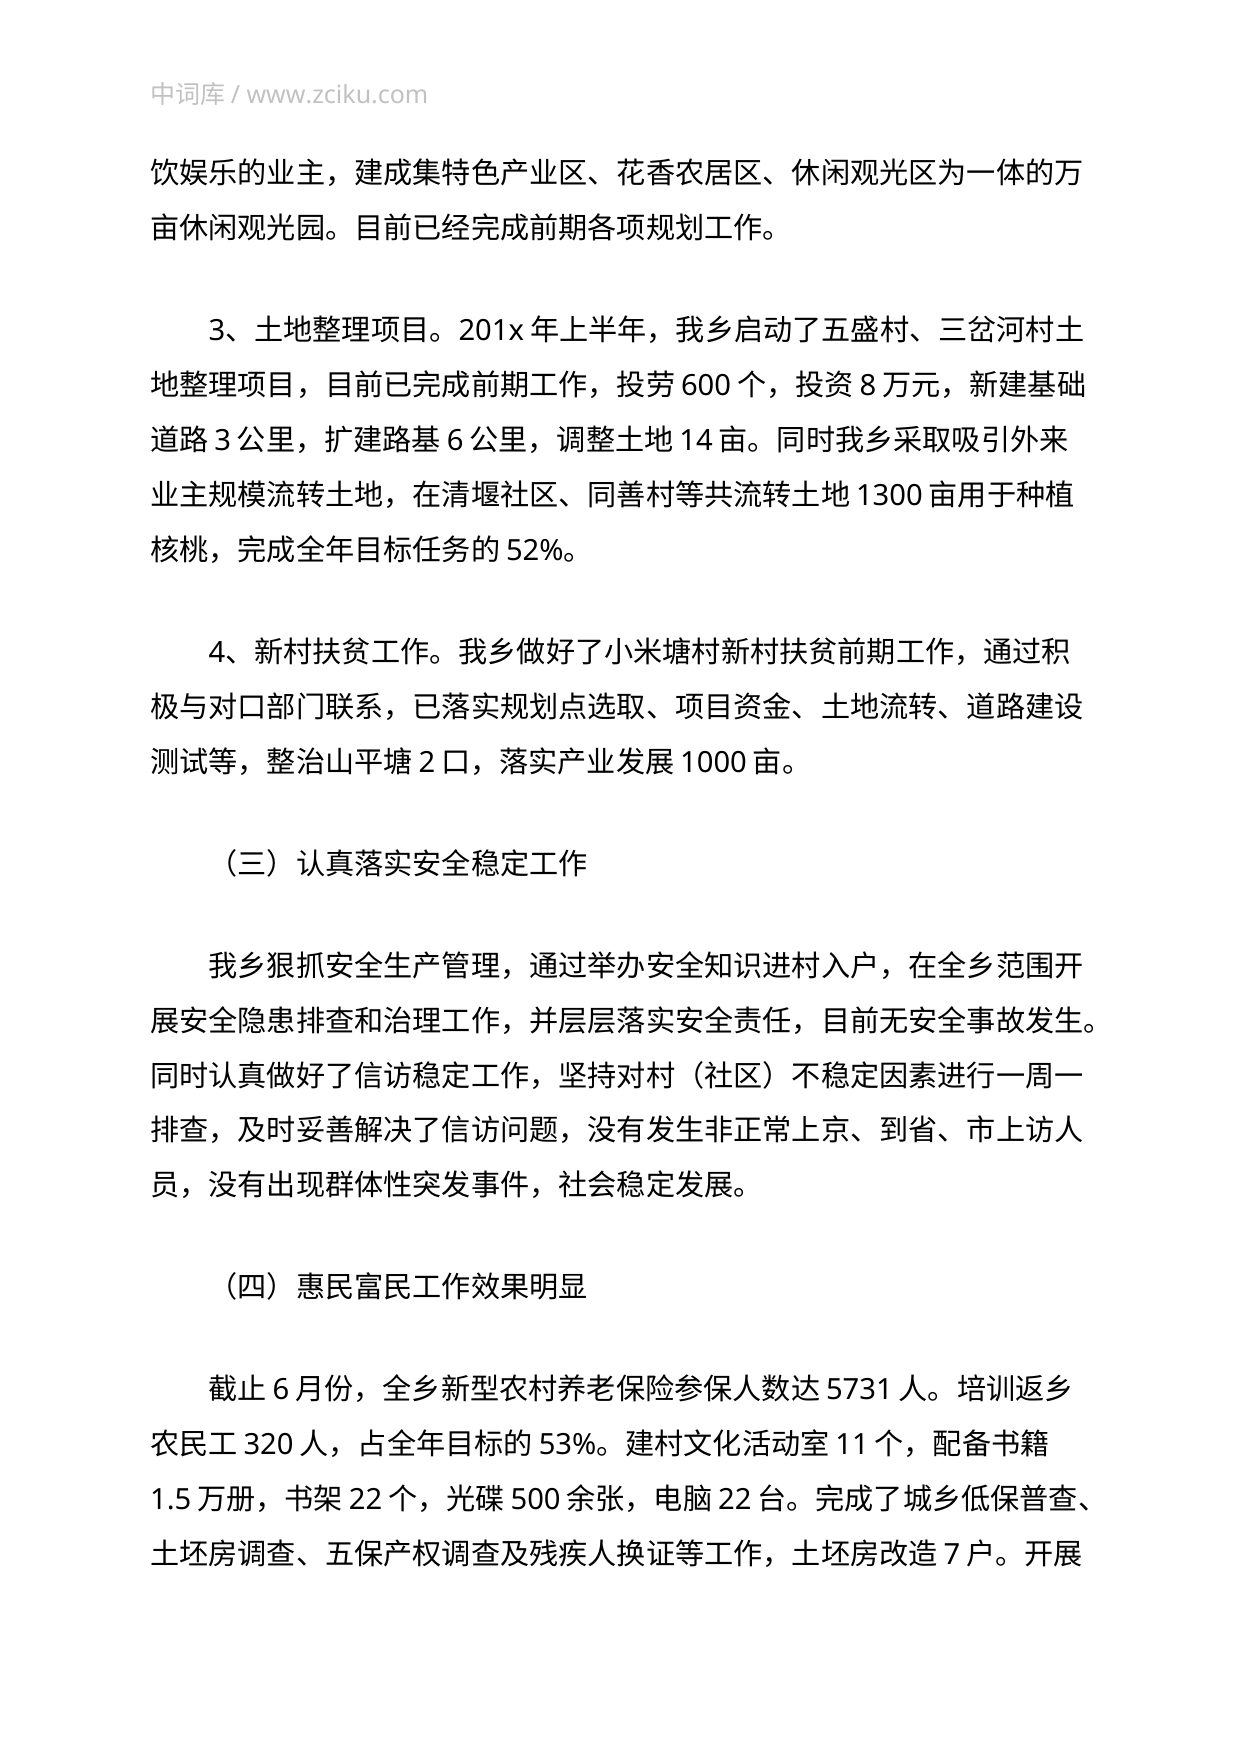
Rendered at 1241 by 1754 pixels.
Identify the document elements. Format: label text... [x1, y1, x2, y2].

text （三）认真落实安全稳定工作 [150, 841, 1090, 883]
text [150, 150, 1090, 247]
text 3、土地整理项目。201x年上半年，我乡启动了五盛村、三岔河村土地整理项目，目前已完成前期工作，投劳600个，投资8万元，新建基础道路3公里，扩建路基6公里，调整土地14亩。同时我乡采取吸引外来业主规模流转土地，在清堰社区、同善村等共流转土地1300亩用于种植核桃，完成全年目标任务的52%。 [150, 307, 1090, 569]
text （四）惠民富民工作效果明显 [150, 1264, 1090, 1306]
text 4、新村扶贫工作。我乡做好了小米塘村新村扶贫前期工作，通过积极与对口部门联系，已落实规划点选取、项目资金、土地流转、道路建设测试等，整治山平塘2口，落实产业发展1000亩。 [150, 629, 1090, 781]
text 我乡狠抓安全生产管理，通过举办安全知识进村入户，在全乡范围开展安全隐患排查和治理工作，并层层落实安全责任，目前无安全事故发生。同时认真做好了信访稳定工作，坚持对村（社区）不稳定因素进行一周一排查，及时妥善解决了信访问题，没有发生非正常上京、到省、市上访人员，没有出现群体性突发事件，社会稳定发展。 [150, 942, 1090, 1204]
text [150, 1365, 1090, 1573]
